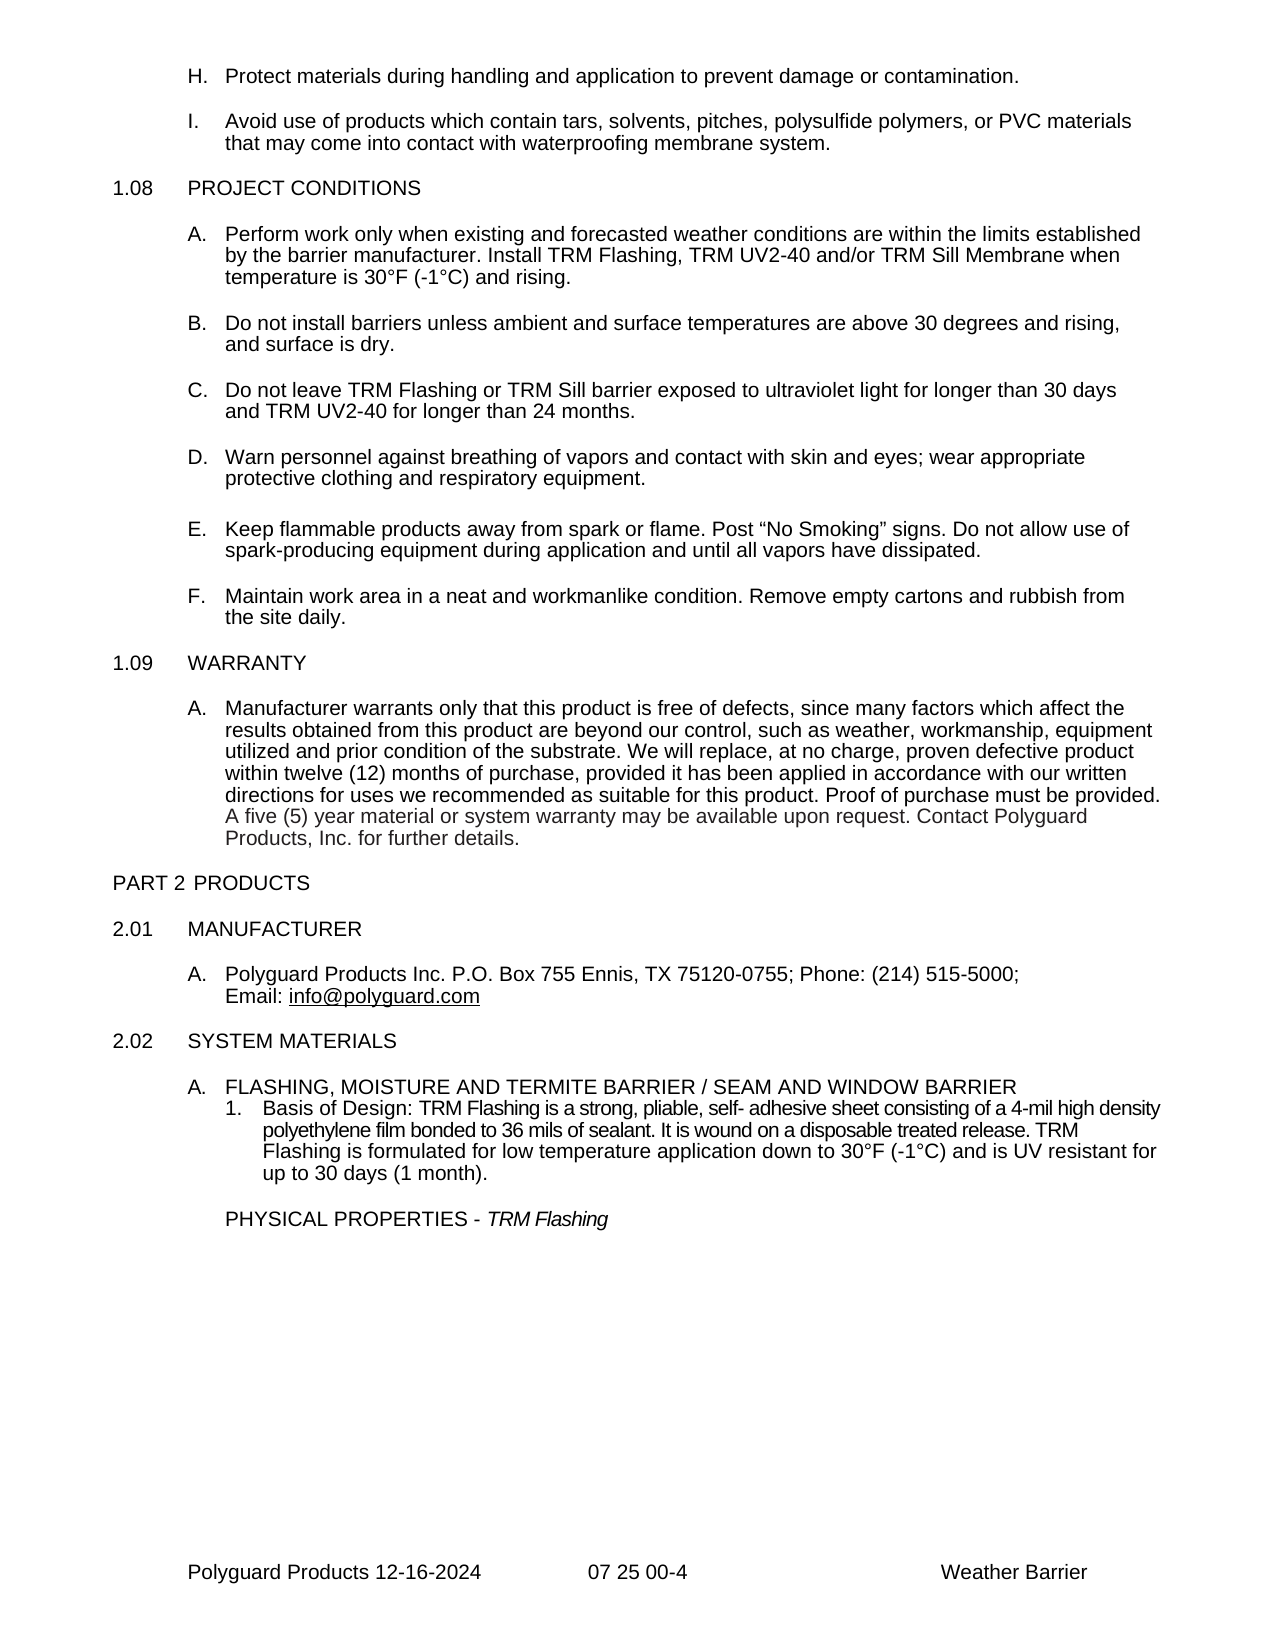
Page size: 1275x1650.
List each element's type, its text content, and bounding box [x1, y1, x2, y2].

text 2.01 MANUFACTURER [112, 919, 1162, 941]
text 2.02 SYSTEM MATERIALS [112, 1032, 1153, 1053]
list FLASHING, MOISTURE AND TERMITE BARRIER / SEAM AND WINDOW BARRIER [187, 1077, 1162, 1099]
list Email: info@polyguard.com [225, 986, 1162, 1008]
text PART 2 PRODUCTS [112, 873, 1162, 895]
list Polyguard Products Inc. P.O. Box 755 Ennis, TX 75120-0755; Phone: (214) 515-5000; [187, 964, 1162, 986]
list Do not install barriers unless ambient and surface temperatures are above 30 degrees and rising, and surface is dry. [187, 313, 1153, 356]
list Avoid use of products which contain tars, solvents, pitches, polysulfide polymers, or PVC materials that may come into contact with waterproofing membrane system. [187, 112, 1162, 155]
list Basis of Design: TRM Flashing is a strong, pliable, self- adhesive sheet consisting of a 4-mil high density polyethylene film bonded to 36 mils of sealant. It is wound on a disposable treated release. TRM Flashing is formulated for low temperature application down to 30°F (-1°C) and is UV resistant for up to 30 days (1 month). [225, 1099, 1162, 1185]
list WARRANTY [112, 653, 1162, 674]
text PHYSICAL PROPERTIES - TRM Flashing [225, 1209, 1162, 1230]
list Do not leave TRM Flashing or TRM Sill barrier exposed to ultraviolet light for longer than 30 days and TRM UV2-40 for longer than 24 months. [187, 380, 1153, 423]
list Maintain work area in a neat and workmanlike condition. Remove empty cartons and rubbish from the site daily. [187, 586, 1153, 629]
list Warn personnel against breathing of vapors and contact with skin and eyes; wear appropriate protective clothing and respiratory equipment. [187, 447, 1153, 490]
text A. Manufacturer warrants only that this product is free of defects, since many factors which affect the results obtained from this product are beyond our control, such as weather, workmanship, equipment utilized and prior condition of the substrate. We will replace, at no charge, proven defective product within twelve (12) months of purchase, provided it has been applied in accordance with our written directions for uses we recommended as suitable for this product. Proof of purchase must be provided. A five (5) year material or system warranty may be available upon request. Contact Polyguard Products, Inc. for further details. [187, 698, 1162, 849]
list Perform work only when existing and forecasted weather conditions are within the limits established by the barrier manufacturer. Install TRM Flashing, TRM UV2-40 and/or TRM Sill Membrane when temperature is 30°F (-1°C) and rising. [187, 224, 1153, 289]
list PROJECT CONDITIONS [112, 179, 1162, 200]
list Protect materials during handling and application to prevent damage or contamination. [187, 66, 1162, 88]
list Keep flammable products away from spark or flame. Post “No Smoking” signs. Do not allow use of spark-producing equipment during application and until all vapors have dissipated. [187, 519, 1153, 562]
